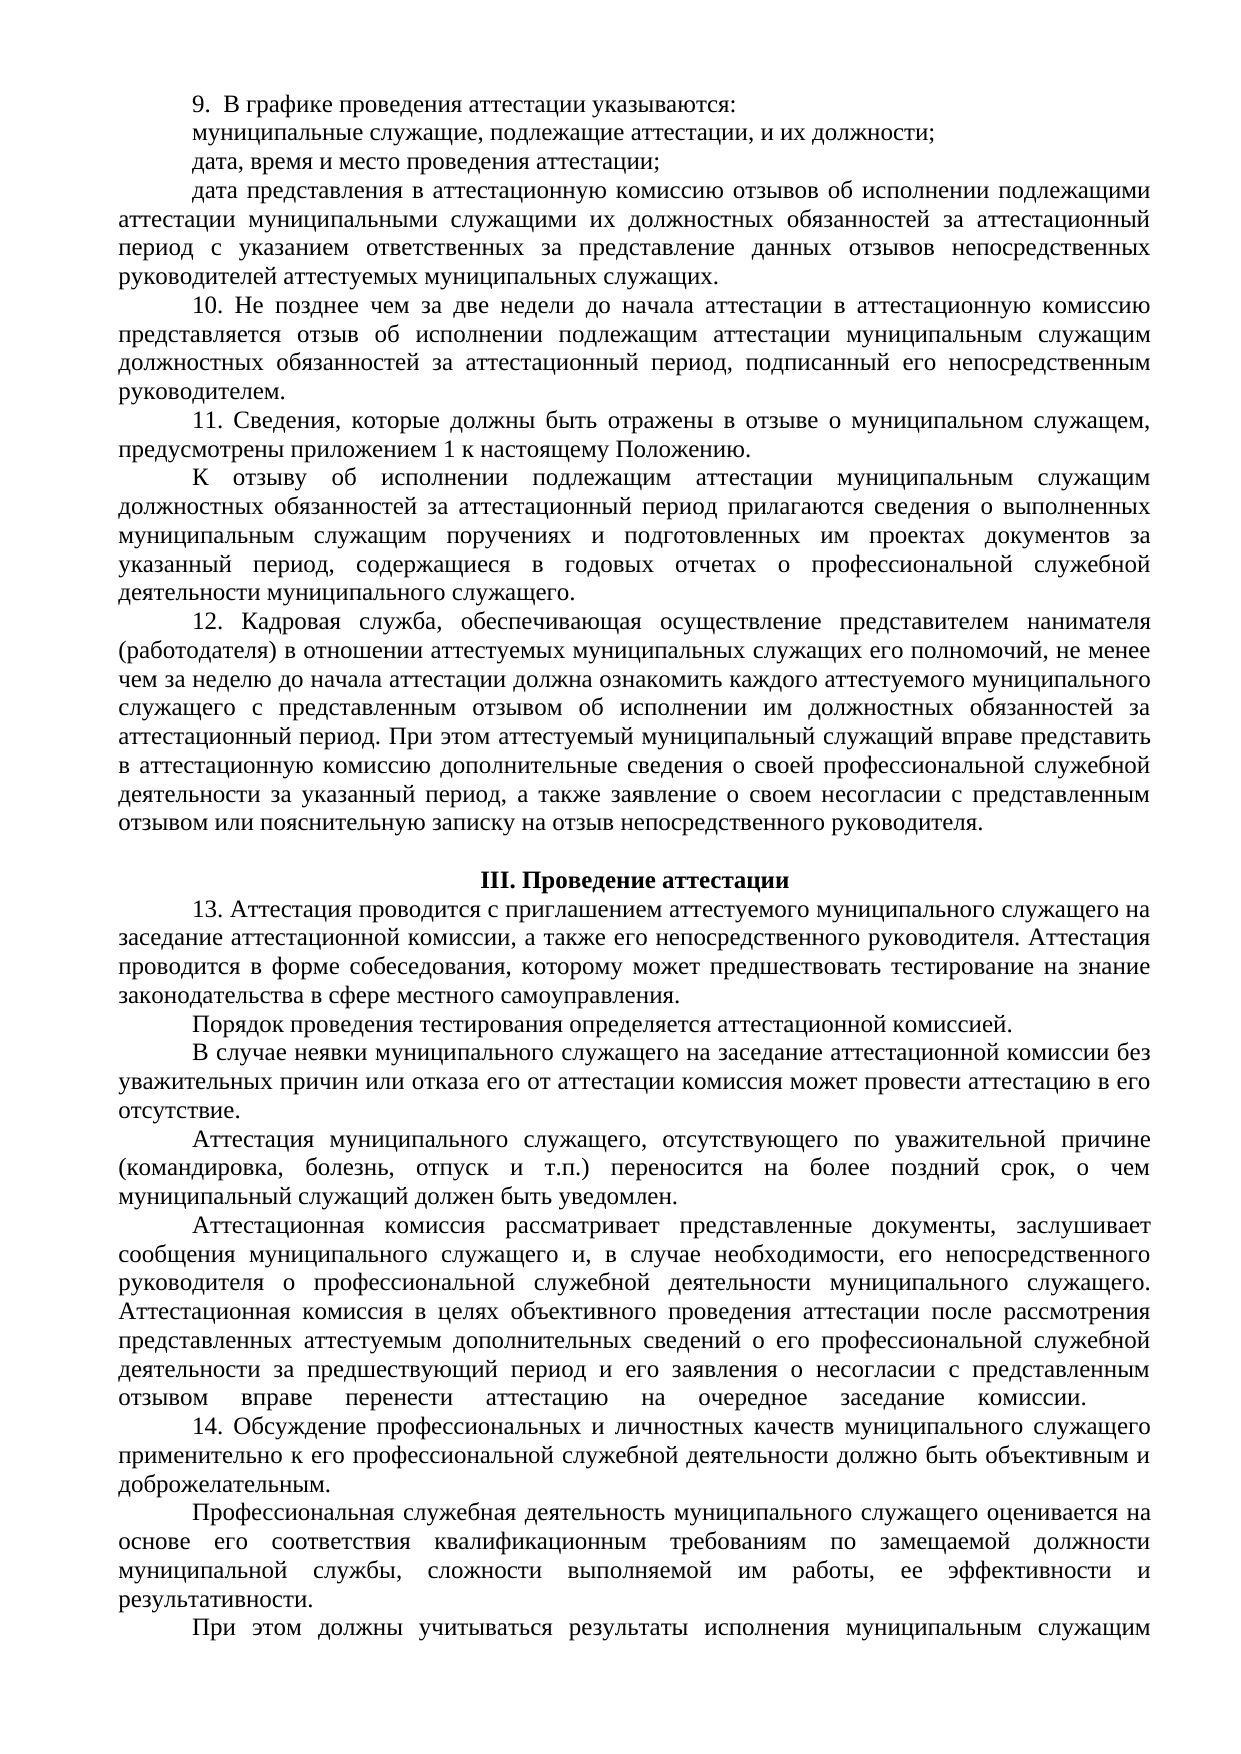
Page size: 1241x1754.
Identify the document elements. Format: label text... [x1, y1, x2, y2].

text 12. Кадровая служба, обеспечивающая осуществление представителем нанимателя (работодателя) в отношении аттестуемых муниципальных служащих его полномочий, не менее чем за неделю до начала аттестации должна ознакомить каждого аттестуемого муниципального служащего с представленным отзывом об исполнении им должностных обязанностей за аттестационный период. При этом аттестуемый муниципальный служащий вправе представить в аттестационную комиссию дополнительные сведения о своей профессиональной служебной деятельности за указанный период, а также заявление о своем несогласии с представленным отзывом или пояснительную записку на отзыв непосредственного руководителя. [118, 606, 1152, 836]
text дата представления в аттестационную комиссию отзывов об исполнении подлежащими аттестации муниципальными служащими их должностных обязанностей за аттестационный период с указанием ответственных за представление данных отзывов непосредственных руководителей аттестуемых муниципальных служащих. [118, 175, 1152, 290]
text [118, 1210, 1152, 1641]
text III. Проведение аттестации [118, 836, 1152, 894]
text В случае неявки муниципального служащего на заседание аттестационной комиссии без уважительных причин или отказа его от аттестации комиссия может провести аттестацию в его отсутствие. Аттестация муниципального служащего, отсутствующего по уважительной причине (командировка, болезнь, отпуск и т.п.) переносится на более поздний срок, о чем муниципальный служащий должен быть уведомлен. [118, 1037, 1152, 1210]
text 13. Аттестация проводится с приглашением аттестуемого муниципального служащего на заседание аттестационной комиссии, а также его непосредственного руководителя. Аттестация проводится в форме собеседования, которому может предшествовать тестирование на знание законодательства в сфере местного самоуправления. [118, 894, 1152, 1009]
text К отзыву об исполнении подлежащим аттестации муниципальным служащим должностных обязанностей за аттестационный период прилагаются сведения о выполненных муниципальным служащим поручениях и подготовленных им проектах документов за указанный период, содержащиеся в годовых отчетах о профессиональной служебной деятельности муниципального служащего. [118, 462, 1152, 606]
text дата, время и место проведения аттестации; [118, 146, 1152, 175]
text Порядок проведения тестирования определяется аттестационной комиссией. [118, 1009, 1152, 1037]
text 9. В графике проведения аттестации указываются: [118, 89, 1152, 117]
text 10. Не позднее чем за две недели до начала аттестации в аттестационную комиссию представляется отзыв об исполнении подлежащим аттестации муниципальным служащим должностных обязанностей за аттестационный период, подписанный его непосредственным руководителем. 11. Сведения, которые должны быть отражены в отзыве о муниципальном служащем, предусмотрены приложением 1 к настоящему Положению. [118, 290, 1152, 462]
text муниципальные служащие, подлежащие аттестации, и их должности; [118, 117, 1152, 146]
